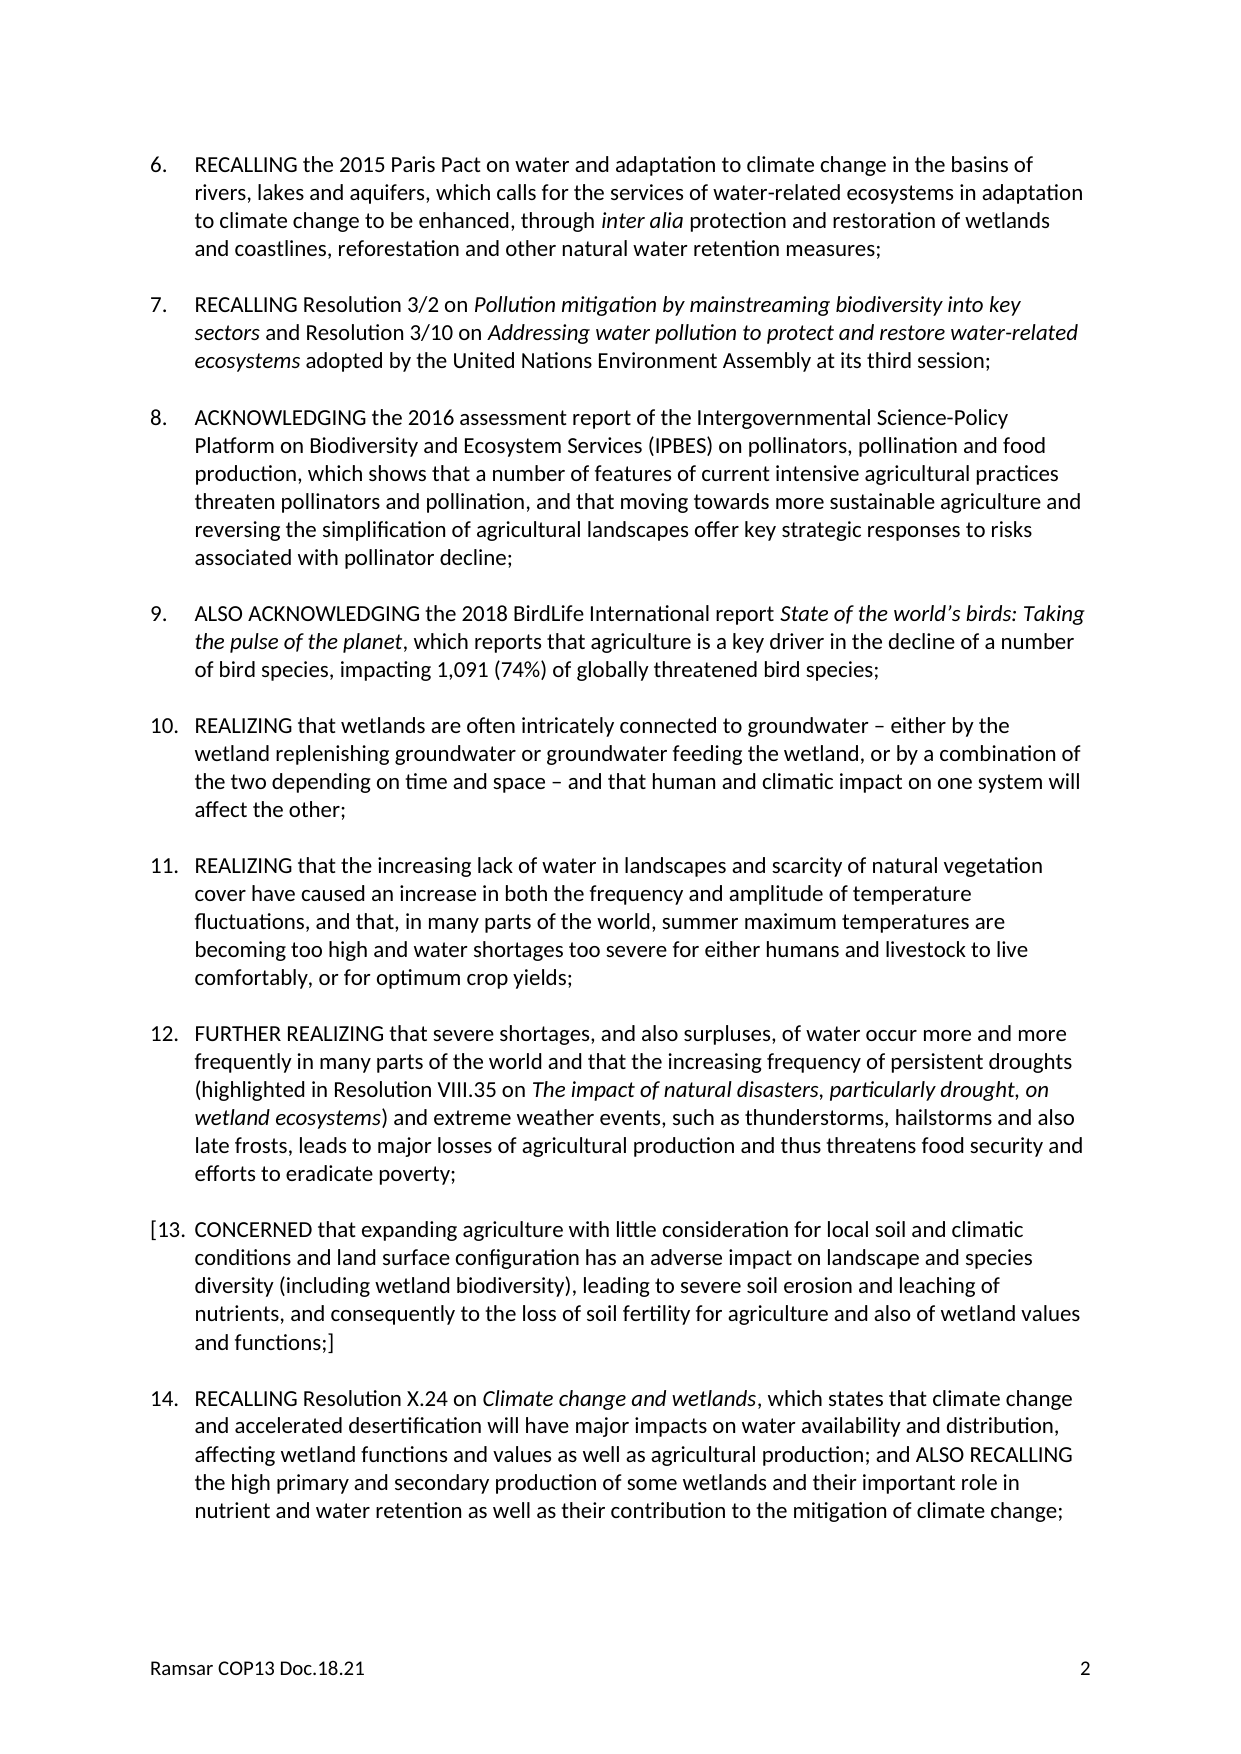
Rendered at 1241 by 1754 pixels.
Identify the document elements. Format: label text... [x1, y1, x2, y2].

text 6. RECALLING the 2015 Paris Pact on water and adaptation to climate change in the basins of rivers, lakes and aquifers, which calls for the services of water-related ecosystems in adaptation to climate change to be enhanced, through inter alia protection and restoration of wetlands and coastlines, reforestation and other natural water retention measures; [150, 150, 1090, 262]
text 8. ACKNOWLEDGING the 2016 assessment report of the Intergovernmental Science-Policy Platform on Biodiversity and Ecosystem Services (IPBES) on pollinators, pollination and food production, which shows that a number of features of current intensive agricultural practices threaten pollinators and pollination, and that moving towards more sustainable agriculture and reversing the simplification of agricultural landscapes offer key strategic responses to risks associated with pollinator decline; [150, 403, 1090, 571]
text [13. CONCERNED that expanding agriculture with little consideration for local soil and climatic conditions and land surface configuration has an adverse impact on landscape and species diversity (including wetland biodiversity), leading to severe soil erosion and leaching of nutrients, and consequently to the loss of soil fertility for agriculture and also of wetland values and functions;] [150, 1216, 1090, 1356]
text 9. ALSO ACKNOWLEDGING the 2018 BirdLife International report State of the world’s birds: Taking the pulse of the planet, which reports that agriculture is a key driver in the decline of a number of bird species, impacting 1,091 (74%) of globally threatened bird species; [150, 599, 1090, 683]
text 7. RECALLING Resolution 3/2 on Pollution mitigation by mainstreaming biodiversity into key sectors and Resolution 3/10 on Addressing water pollution to protect and restore water-related ecosystems adopted by the United Nations Environment Assembly at its third session; [150, 290, 1090, 374]
text 11. REALIZING that the increasing lack of water in landscapes and scarcity of natural vegetation cover have caused an increase in both the frequency and amplitude of temperature fluctuations, and that, in many parts of the world, summer maximum temperatures are becoming too high and water shortages too severe for either humans and livestock to live comfortably, or for optimum crop yields; [150, 851, 1090, 991]
text 12. FURTHER REALIZING that severe shortages, and also surpluses, of water occur more and more frequently in many parts of the world and that the increasing frequency of persistent droughts (highlighted in Resolution VIII.35 on The impact of natural disasters, particularly drought, on wetland ecosystems) and extreme weather events, such as thunderstorms, hailstorms and also late frosts, leads to major losses of agricultural production and thus threatens food security and efforts to eradicate poverty; [150, 1019, 1090, 1187]
text 10. REALIZING that wetlands are often intricately connected to groundwater – either by the wetland replenishing groundwater or groundwater feeding the wetland, or by a combination of the two depending on time and space – and that human and climatic impact on one system will affect the other; [150, 711, 1090, 823]
text 14. RECALLING Resolution X.24 on Climate change and wetlands, which states that climate change and accelerated desertification will have major impacts on water availability and distribution, affecting wetland functions and values as well as agricultural production; and ALSO RECALLING the high primary and secondary production of some wetlands and their important role in nutrient and water retention as well as their contribution to the mitigation of climate change; [150, 1384, 1090, 1524]
